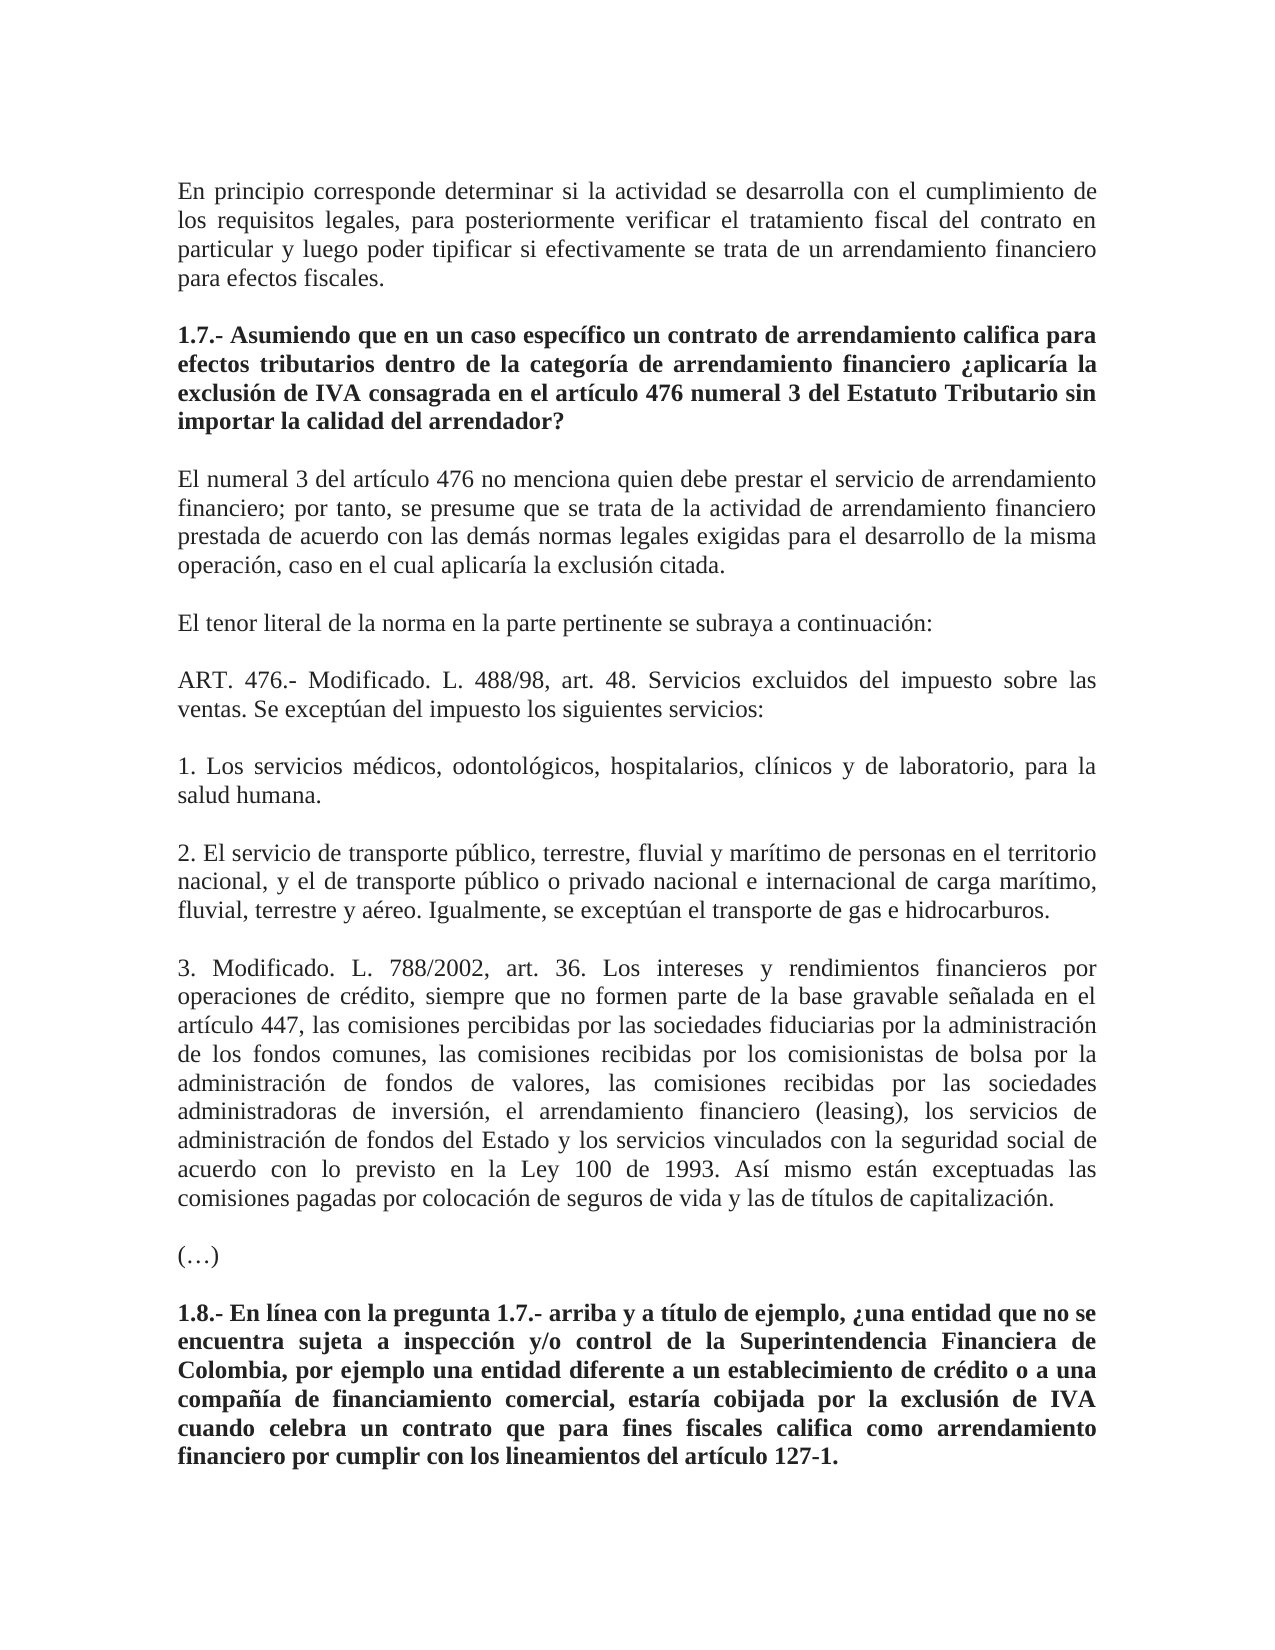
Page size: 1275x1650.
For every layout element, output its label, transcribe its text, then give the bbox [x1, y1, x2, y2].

text El tenor literal de la norma en la parte pertinente se subraya a continuación: [177, 608, 1098, 636]
text 2. El servicio de transporte público, terrestre, fluvial y marítimo de personas en el territorio nacional, y el de transporte público o privado nacional e internacional de carga marítimo, fluvial, terrestre y aéreo. Igualmente, se exceptúan el transporte de gas e hidrocarburos. [177, 838, 1098, 924]
text 3. Modificado. L. 788/2002, art. 36. Los intereses y rendimientos financieros por operaciones de crédito, siempre que no formen parte de la base gravable señalada en el artículo 447, las comisiones percibidas por las sociedades fiduciarias por la administración de los fondos comunes, las comisiones recibidas por los comisionistas de bolsa por la administración de fondos de valores, las comisiones recibidas por las sociedades administradoras de inversión, el arrendamiento financiero (leasing), los servicios de administración de fondos del Estado y los servicios vinculados con la seguridad social de acuerdo con lo previsto en la Ley 100 de 1993. Así mismo están exceptuadas las comisiones pagadas por colocación de seguros de vida y las de títulos de capitalización. [177, 953, 1098, 1211]
text 1.7.- Asumiendo que en un caso específico un contrato de arrendamiento califica para efectos tributarios dentro de la categoría de arrendamiento financiero ¿aplicaría la exclusión de IVA consagrada en el artículo 476 numeral 3 del Estatuto Tributario sin importar la calidad del arrendador? [177, 320, 1098, 435]
text El numeral 3 del artículo 476 no menciona quien debe prestar el servicio de arrendamiento financiero; por tanto, se presume que se trata de la actividad de arrendamiento financiero prestada de acuerdo con las demás normas legales exigidas para el desarrollo de la misma operación, caso en el cual aplicaría la exclusión citada. [177, 464, 1098, 579]
text En principio corresponde determinar si la actividad se desarrolla con el cumplimiento de los requisitos legales, para posteriormente verificar el tratamiento fiscal del contrato en particular y luego poder tipificar si efectivamente se trata de un arrendamiento financiero para efectos fiscales. [177, 176, 1098, 291]
text 1. Los servicios médicos, odontológicos, hospitalarios, clínicos y de laboratorio, para la salud humana. [177, 751, 1098, 809]
text (…) [177, 1240, 1098, 1269]
text ART. 476.- Modificado. L. 488/98, art. 48. Servicios excluidos del impuesto sobre las ventas. Se exceptúan del impuesto los siguientes servicios: [177, 665, 1098, 723]
text 1.8.- En línea con la pregunta 1.7.- arriba y a título de ejemplo, ¿una entidad que no se encuentra sujeta a inspección y/o control de la Superintendencia Financiera de Colombia, por ejemplo una entidad diferente a un establecimiento de crédito o a una compañía de financiamiento comercial, estaría cobijada por la exclusión de IVA cuando celebra un contrato que para fines fiscales califica como arrendamiento financiero por cumplir con los lineamientos del artículo 127-1. [177, 1298, 1098, 1470]
